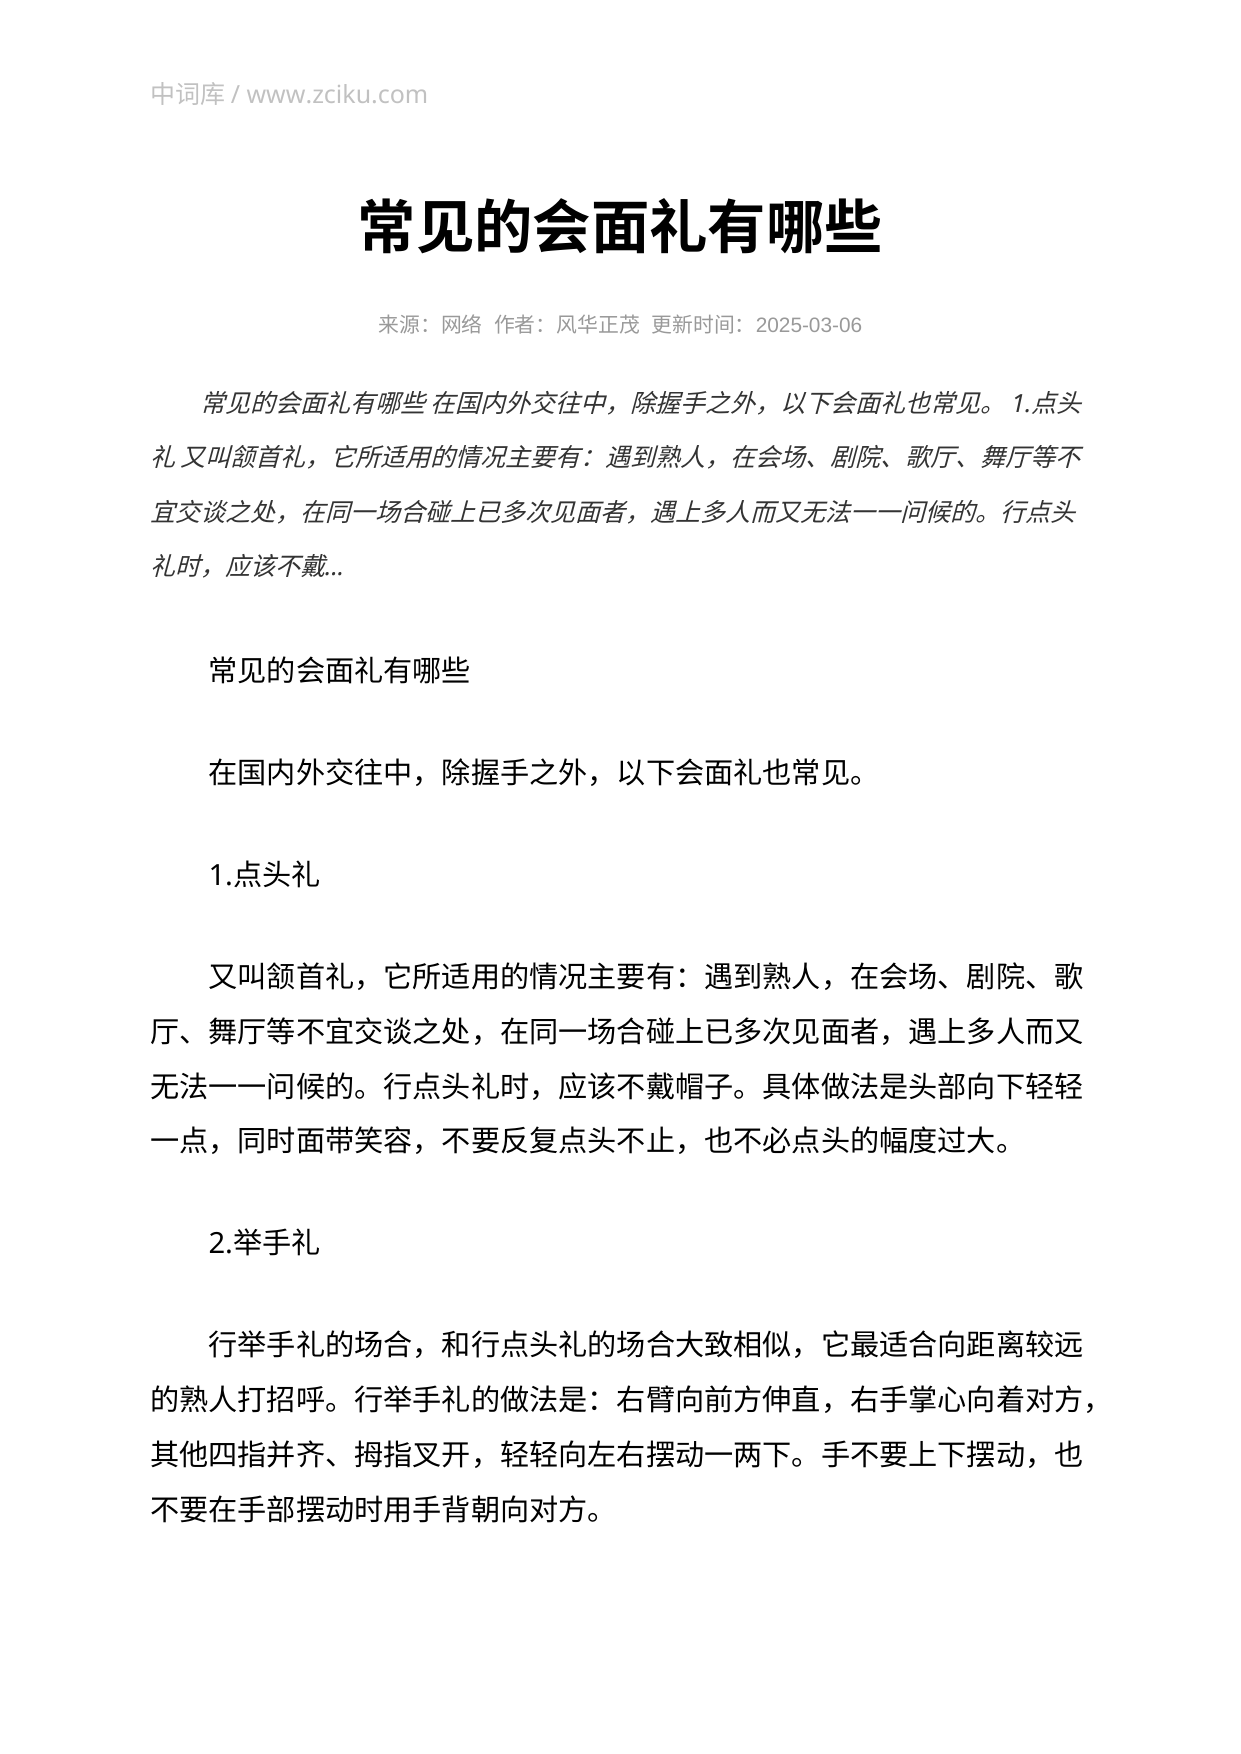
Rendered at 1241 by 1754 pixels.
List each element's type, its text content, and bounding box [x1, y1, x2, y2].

text 又叫颔首礼，它所适用的情况主要有：遇到熟人，在会场、剧院、歌厅、舞厅等不宜交谈之处，在同一场合碰上已多次见面者，遇上多人而又无法一一问候的。行点头礼时，应该不戴帽子。具体做法是头部向下轻轻一点，同时面带笑容，不要反复点头不止，也不必点头的幅度过大。 [150, 953, 1090, 1160]
subtitle 常见的会面礼有哪些 [150, 181, 1090, 266]
text 常见的会面礼有哪些 在国内外交往中，除握手之外，以下会面礼也常见。 1.点头礼 又叫颔首礼，它所适用的情况主要有：遇到熟人，在会场、剧院、歌厅、舞厅等不宜交谈之处，在同一场合碰上已多次见面者，遇上多人而又无法一一问候的。行点头礼时，应该不戴... [150, 383, 1090, 583]
text 常见的会面礼有哪些 [150, 648, 1090, 690]
text 来源：网络 作者：风华正茂 更新时间：2025-03-06 [150, 313, 1090, 337]
text 行举手礼的场合，和行点头礼的场合大致相似，它最适合向距离较远的熟人打招呼。行举手礼的做法是：右臂向前方伸直，右手掌心向着对方，其他四指并齐、拇指叉开，轻轻向左右摆动一两下。手不要上下摆动，也不要在手部摆动时用手背朝向对方。 [150, 1322, 1090, 1529]
text 1.点头礼 [150, 851, 1090, 894]
text 在国内外交往中，除握手之外，以下会面礼也常见。 [150, 749, 1090, 792]
text 2.举手礼 [150, 1220, 1090, 1262]
